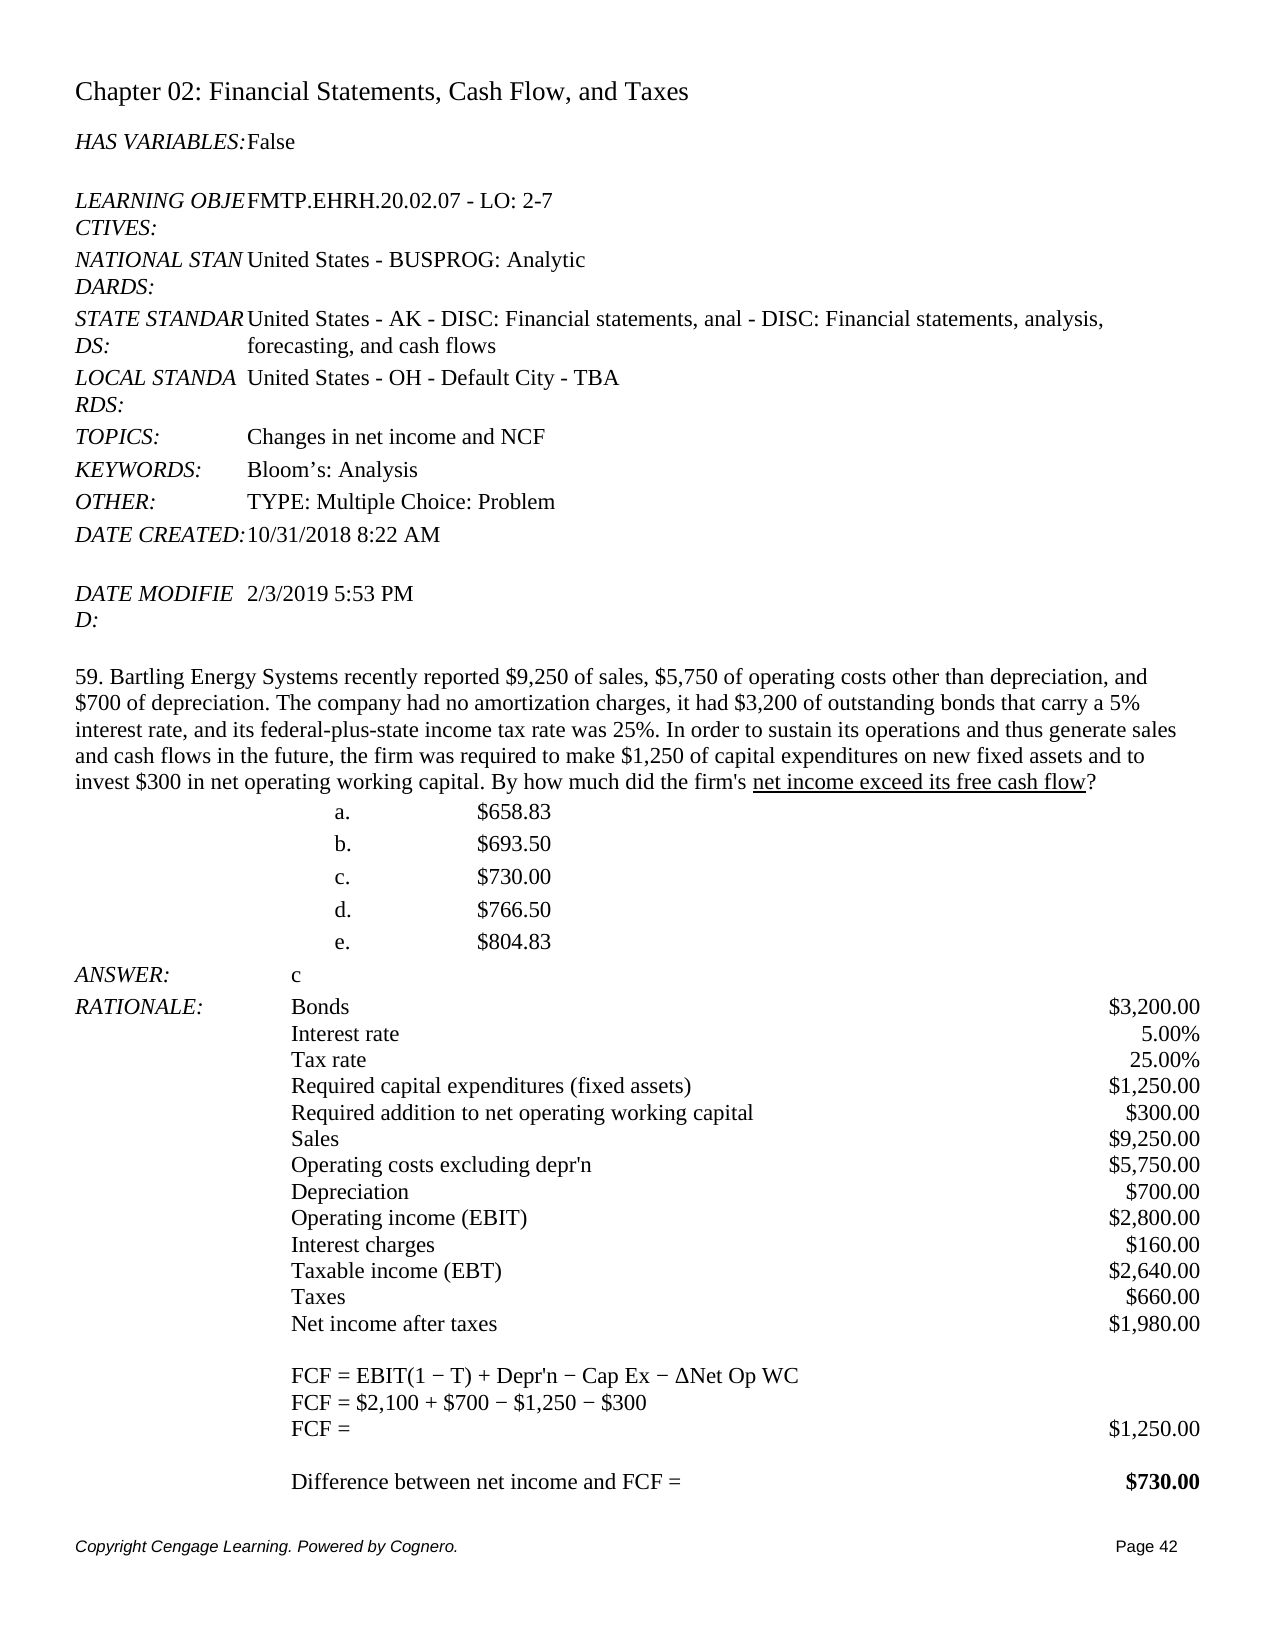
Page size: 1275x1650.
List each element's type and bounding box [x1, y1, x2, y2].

table_header [75, 663, 1200, 1524]
table_header [75, 125, 1200, 636]
